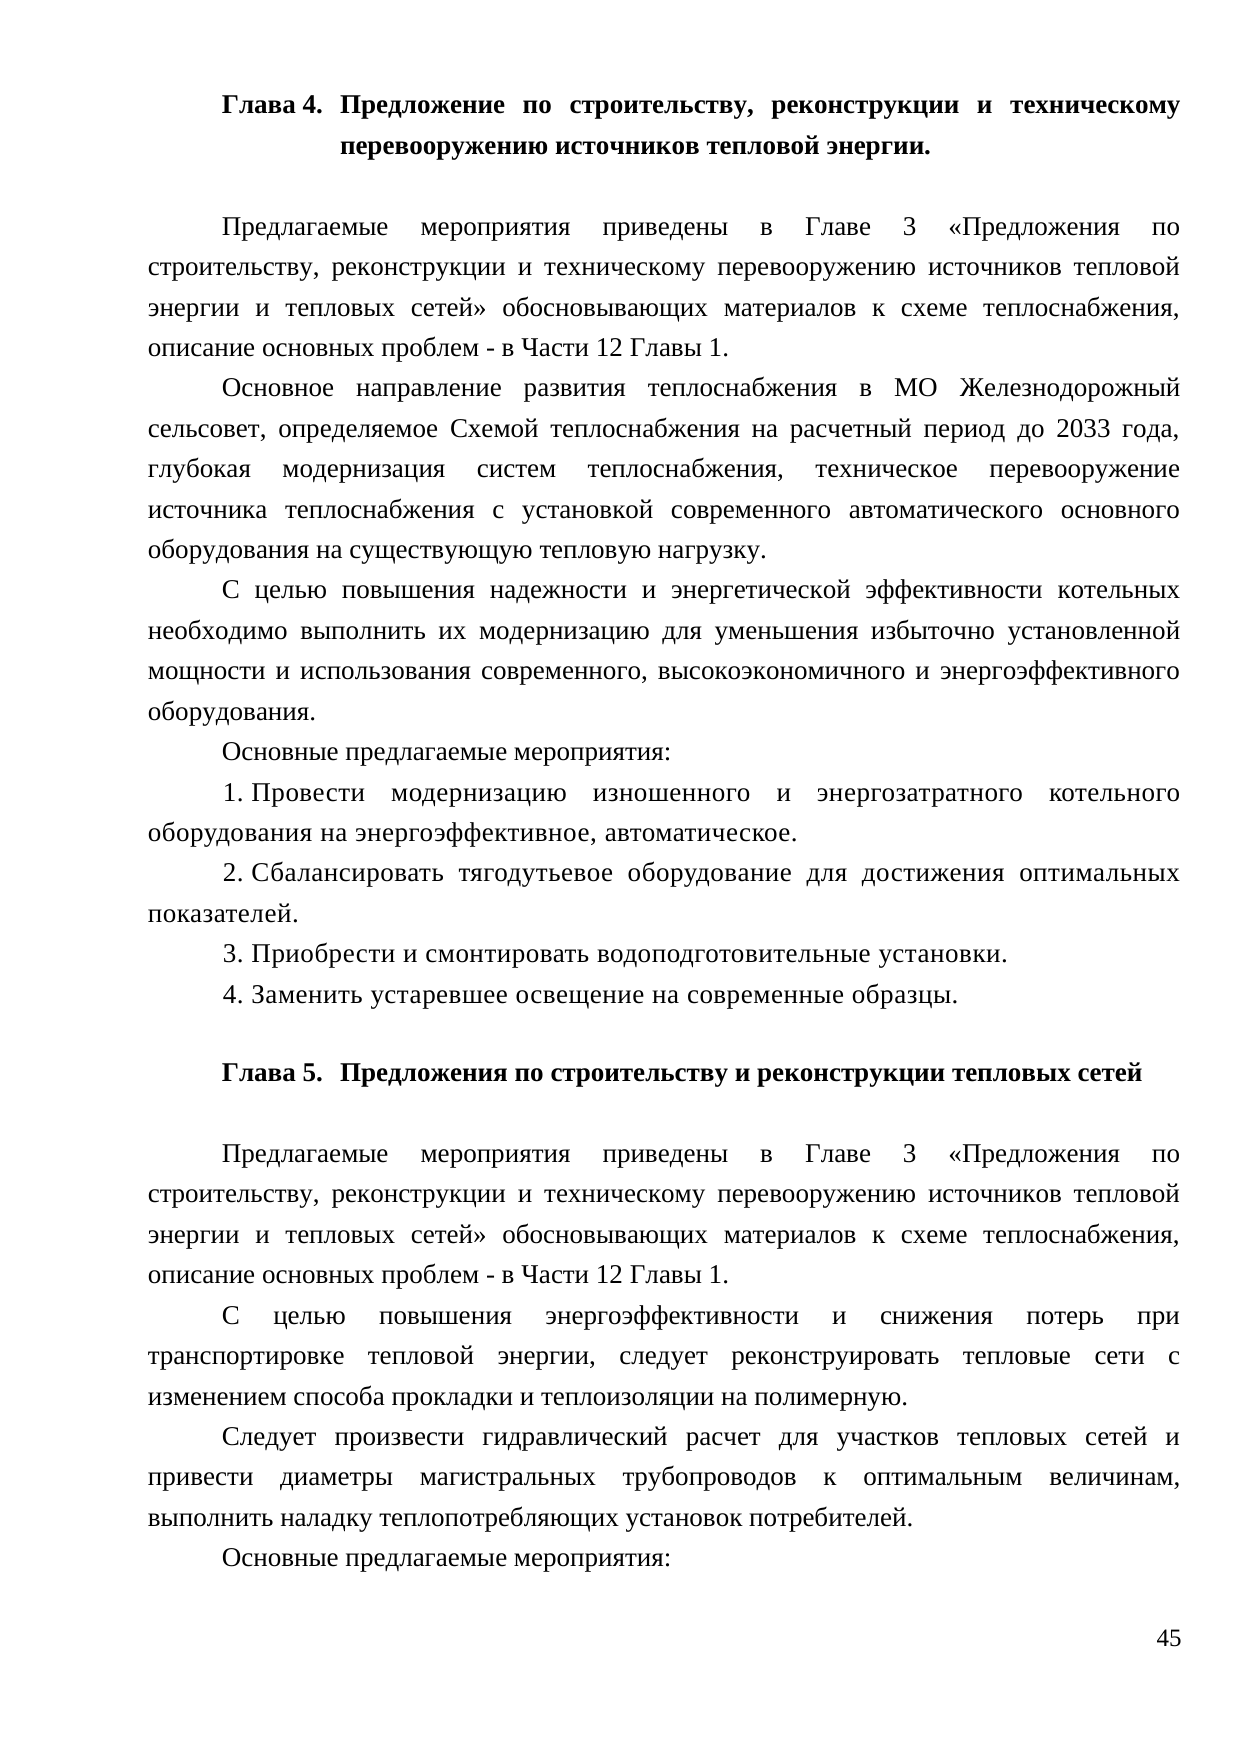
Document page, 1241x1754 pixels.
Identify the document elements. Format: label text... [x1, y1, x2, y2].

text Основное направление развития теплоснабжения в МО Железнодорожный сельсовет, определяемое Схемой теплоснабжения на расчетный период до 2033 года, глубокая модернизация систем теплоснабжения, техническое перевооружение источника теплоснабжения с установкой современного автоматического основного оборудования на существующую тепловую нагрузку. [148, 372, 1181, 564]
text 1. Провести модернизацию изношенного и энергозатратного котельного оборудования на энергоэффективное, автоматическое. [148, 776, 1181, 847]
text Предлагаемые мероприятия приведены в Главе 3 «Предложения по строительству, реконструкции и техническому перевооружению источников тепловой энергии и тепловых сетей» обосновывающих материалов к схеме теплоснабжения, описание основных проблем - в Части 12 Главы 1. [148, 210, 1181, 362]
text Следует произвести гидравлический расчет для участков тепловых сетей и привести диаметры магистральных трубопроводов к оптимальным величинам, выполнить наладку теплопотребляющих установок потребителей. [148, 1420, 1181, 1532]
text 3. Приобрести и смонтировать водоподготовительные установки. [148, 937, 1181, 968]
text С целью повышения надежности и энергетической эффективности котельных необходимо выполнить их модернизацию для уменьшения избыточно установленной мощности и использования современного, высокоэкономичного и энергоэффективного оборудования. [148, 574, 1181, 726]
text Основные предлагаемые мероприятия: [148, 735, 1181, 766]
text Предлагаемые мероприятия приведены в Главе 3 «Предложения по строительству, реконструкции и техническому перевооружению источников тепловой энергии и тепловых сетей» обосновывающих материалов к схеме теплоснабжения, описание основных проблем - в Части 12 Главы 1. [148, 1137, 1181, 1289]
text 2. Сбалансировать тягодутьевое оборудование для достижения оптимальных показателей. [148, 857, 1181, 928]
text Глава 4. Предложение по строительству, реконструкции и техническому перевооружению источников тепловой энергии. [222, 89, 1181, 160]
text Глава 5. Предложения по строительству и реконструкции тепловых сетей [222, 1056, 1181, 1087]
text Основные предлагаемые мероприятия: [148, 1541, 1181, 1572]
text 4. Заменить устаревшее освещение на современные образцы. [148, 978, 1181, 1009]
text С целью повышения энергоэффективности и снижения потерь при транспортировке тепловой энергии, следует реконструировать тепловые сети с изменением способа прокладки и теплоизоляции на полимерную. [148, 1299, 1181, 1411]
